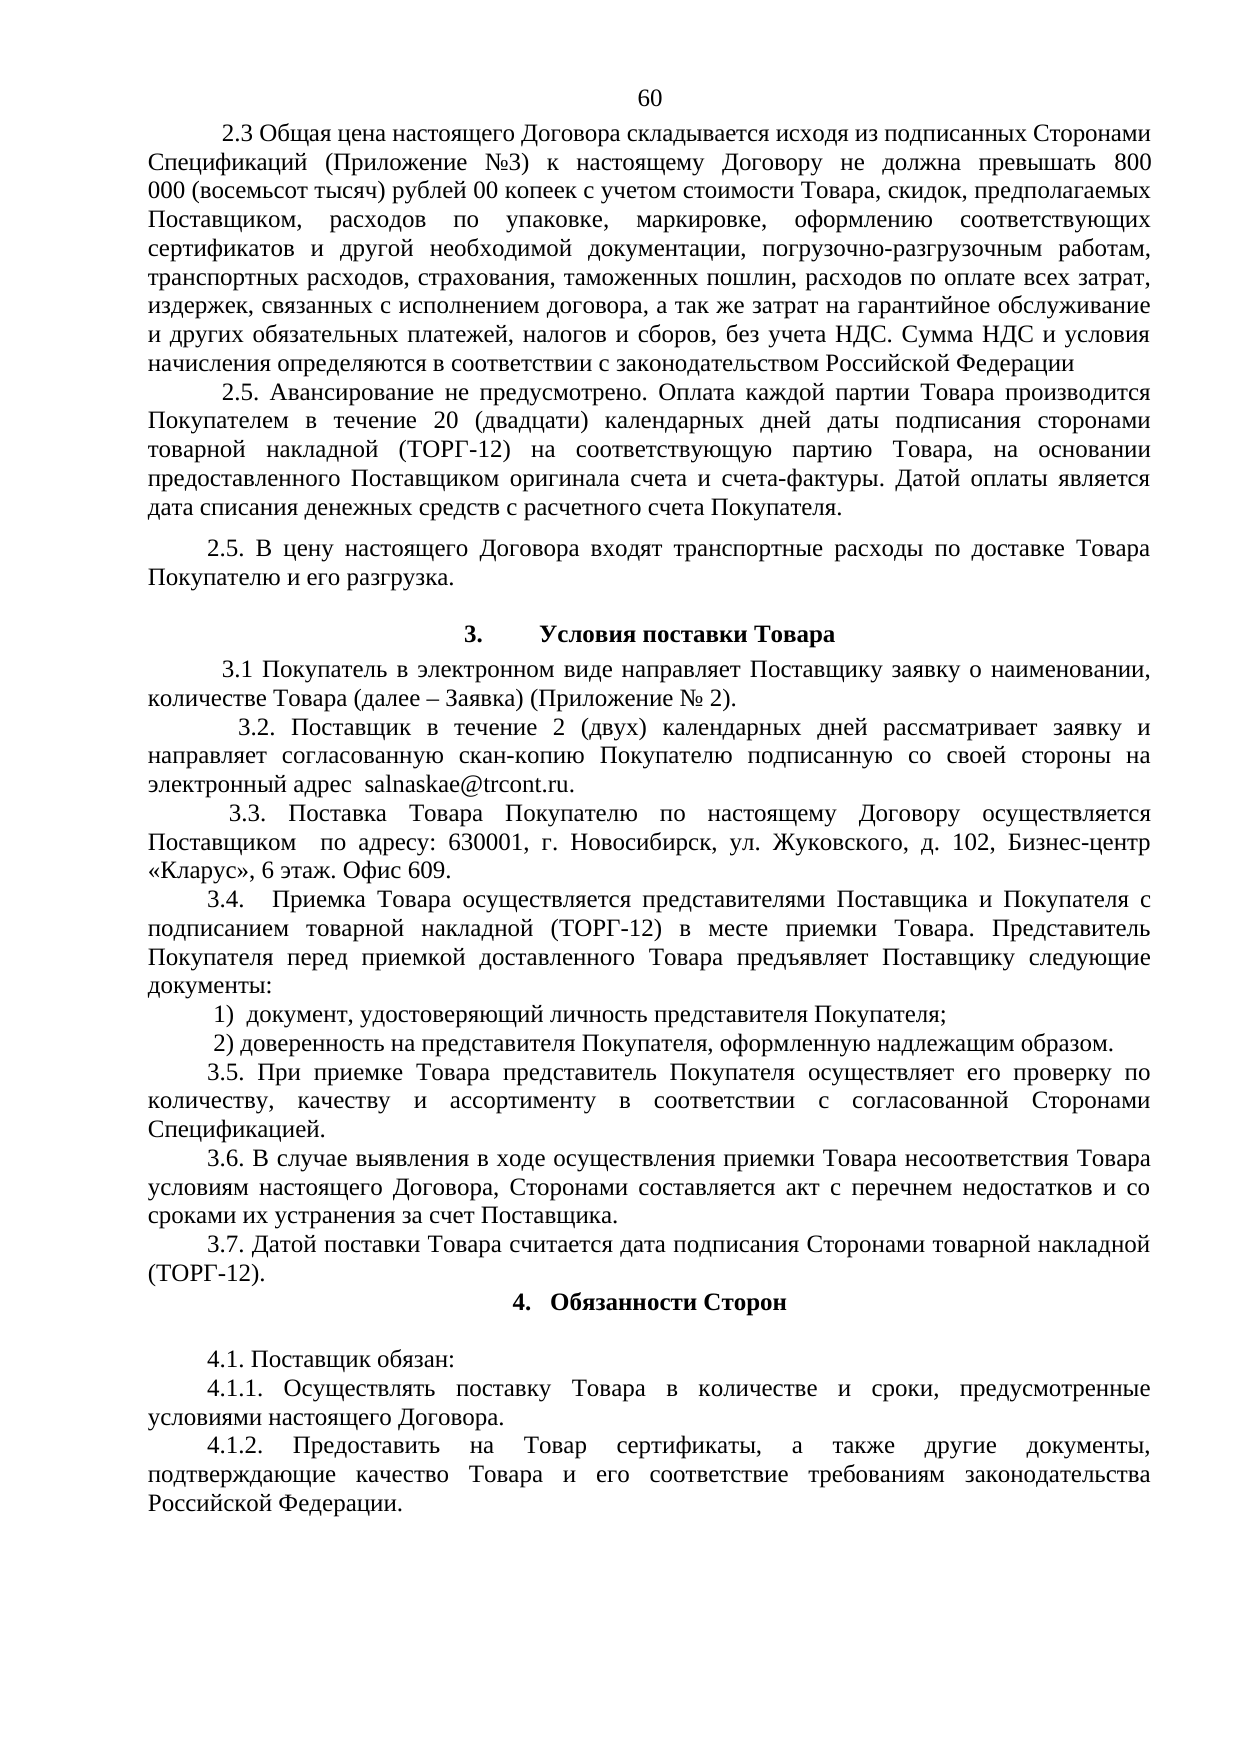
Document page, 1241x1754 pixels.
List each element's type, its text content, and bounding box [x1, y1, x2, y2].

text 3.3. Поставка Товара Покупателю по настоящему Договору осуществляется Поставщиком по адресу: 630001, г. Новосибирск, ул. Жуковского, д. 102, Бизнес-центр «Кларус», 6 этаж. Офис 609. [148, 798, 1152, 884]
list Приемка Товара осуществляется представителями Поставщика и Покупателя с подписанием товарной накладной (ТОРГ-12) в месте приемки Товара. Представитель Покупателя перед приемкой доставленного Товара предъявляет Поставщику следующие документы: [148, 884, 1152, 999]
text 3.5. При приемке Товара представитель Покупателя осуществляет его проверку по количеству, качеству и ассортименту в соответствии с согласованной Сторонами Спецификацией. [148, 1057, 1152, 1143]
text 2.5. Авансирование не предусмотрено. Оплата каждой партии Товара производится Покупателем в течение 20 (двадцати) календарных дней даты подписания сторонами товарной накладной (ТОРГ-12) на соответствующую партию Товара, на основании предоставленного Поставщиком оригинала счета и счета-фактуры. Датой оплаты является дата списания денежных средств с расчетного счета Покупателя. [148, 377, 1152, 521]
text 3.6. В случае выявления в ходе осуществления приемки Товара несоответствия Товара условиям настоящего Договора, Сторонами составляется акт с перечнем недостатков и со сроками их устранения за счет Поставщика. [148, 1143, 1152, 1229]
text 4.1.2. Предоставить на Товар сертификаты, а также другие документы, подтверждающие качество Товара и его соответствие требованиям законодательства Российской Федерации. [148, 1431, 1152, 1517]
list Обязанности Сторон [148, 1287, 1152, 1316]
text 3.7. Датой поставки Товара считается дата подписания Сторонами товарной накладной (ТОРГ-12). [148, 1229, 1152, 1287]
list Условия поставки Товара [148, 619, 1152, 648]
text 3.2. Поставщик в течение 2 (двух) календарных дней рассматривает заявку и направляет согласованную скан-копию Покупателю подписанную со своей стороны на электронный адрес salnaskae@trcont.ru. [148, 712, 1152, 798]
text 4.1.1. Осуществлять поставку Товара в количестве и сроки, предусмотренные условиями настоящего Договора. [148, 1373, 1152, 1431]
text 4.1. Поставщик обязан: [148, 1344, 1152, 1373]
text 2.5. В цену настоящего Договора входят транспортные расходы по доставке Товара Покупателю и его разгрузка. [148, 533, 1152, 591]
text 2.3 Общая цена настоящего Договора складывается исходя из подписанных Сторонами Спецификаций (Приложение №3) к настоящему Договору не должна превышать 800 000 (восемьсот тысяч) рублей 00 копеек с учетом стоимости Товара, скидок, предполагаемых Поставщиком, расходов по упаковке, маркировке, оформлению соответствующих сертификатов и другой необходимой документации, погрузочно-разгрузочным работам, транспортных расходов, страхования, таможенных пошлин, расходов по оплате всех затрат, издержек, связанных с исполнением договора, а так же затрат на гарантийное обслуживание и других обязательных платежей, налогов и сборов, без учета НДС. Сумма НДС и условия начисления определяются в соответствии с законодательством Российской Федерации [148, 118, 1152, 377]
text 3.1 Покупатель в электронном виде направляет Поставщику заявку о наименовании, количестве Товара (далее – Заявка) (Приложение № 2). [148, 654, 1152, 712]
text 2) доверенность на представителя Покупателя, оформленную надлежащим образом. [148, 1028, 1152, 1057]
text 1) документ, удостоверяющий личность представителя Покупателя; [148, 999, 1152, 1028]
